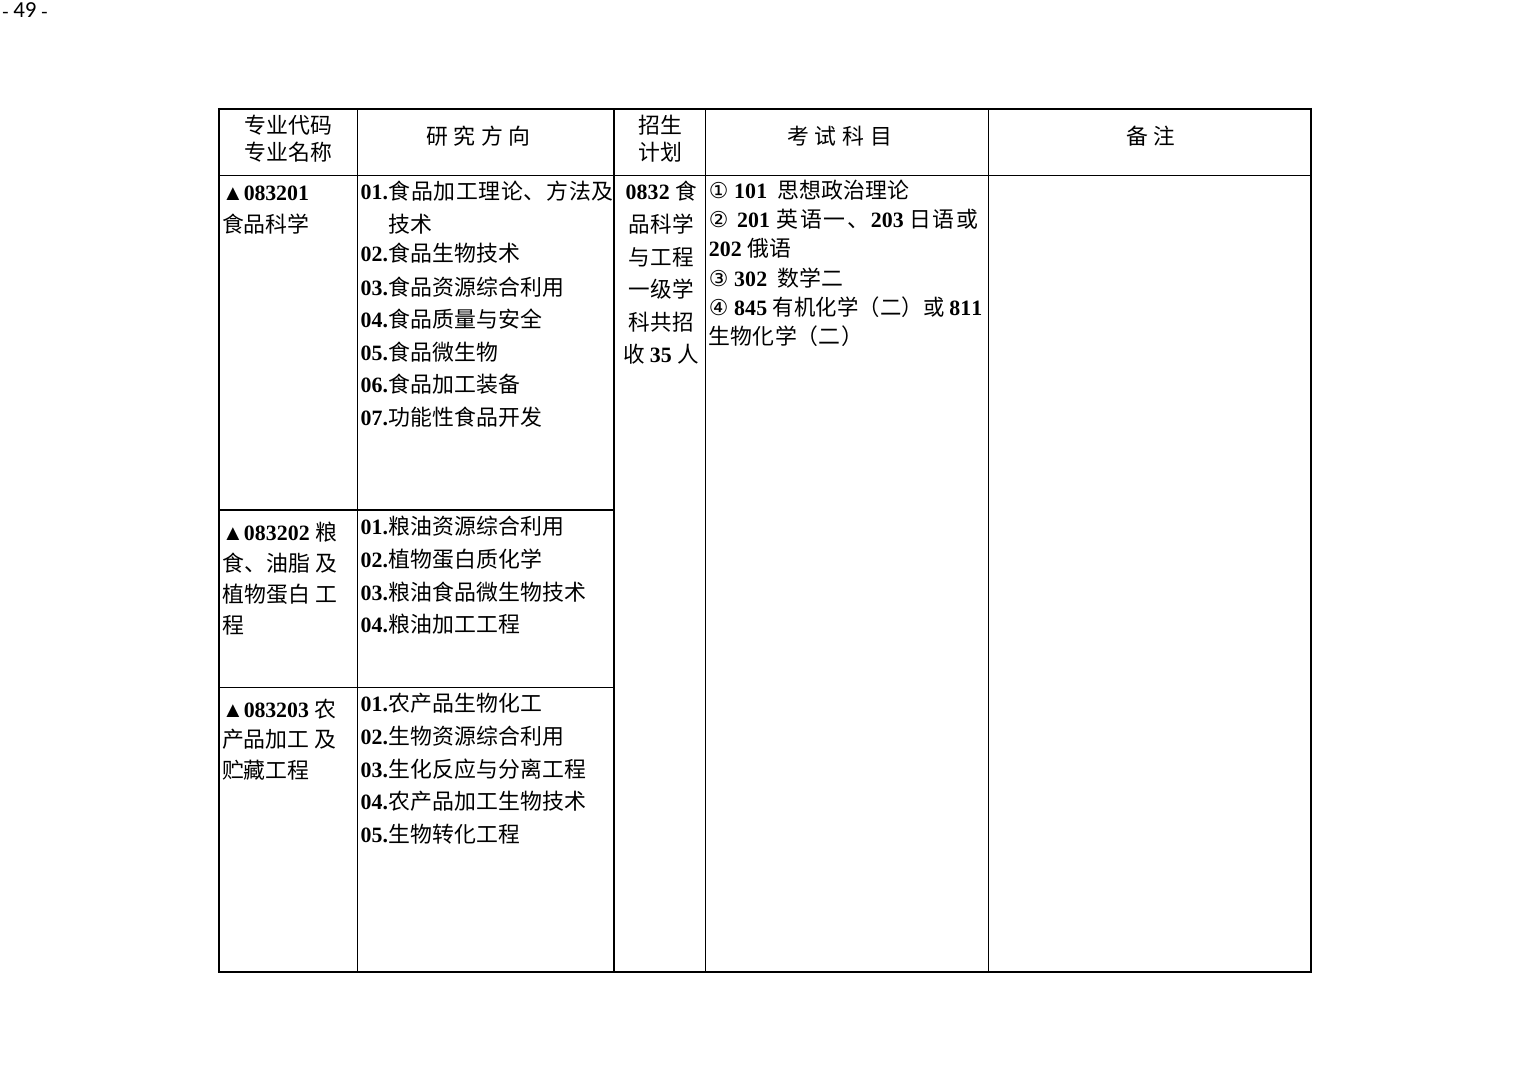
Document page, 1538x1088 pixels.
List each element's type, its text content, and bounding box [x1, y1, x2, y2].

table_cell ▲083202 粮食、油脂 及植物蛋白 工程 [220, 511, 357, 687]
table_header 招生 计划 [615, 110, 705, 175]
table_cell [989, 176, 1310, 971]
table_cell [706, 176, 988, 971]
table_cell 01.食品加工理论、方法及 技术 02.食品生物技术 03.食品资源综合利用 04.食品质量与安全 05.食品微生物 06.食品加工装备 07.功能性食品开发 [358, 176, 613, 509]
table_cell ▲083201 食品科学 [220, 176, 357, 509]
table_cell 0832 食 品科学 与工程 一级学 科共招 收 35 人 [615, 176, 705, 971]
table_header 专业代码 专业名称 [220, 110, 357, 175]
table_header 考 试 科 目 [706, 110, 988, 175]
table_cell ▲083203 农产品加工 及贮藏工程 [220, 688, 357, 971]
table_cell 01.农产品生物化工 02.生物资源综合利用 03.生化反应与分离工程 04.农产品加工生物技术 05.生物转化工程 [358, 688, 613, 971]
table_cell 01.粮油资源综合利用 02.植物蛋白质化学 03.粮油食品微生物技术 04.粮油加工工程 [358, 511, 613, 687]
table_header 研 究 方 向 [358, 110, 613, 175]
table_header 备 注 [989, 110, 1310, 175]
